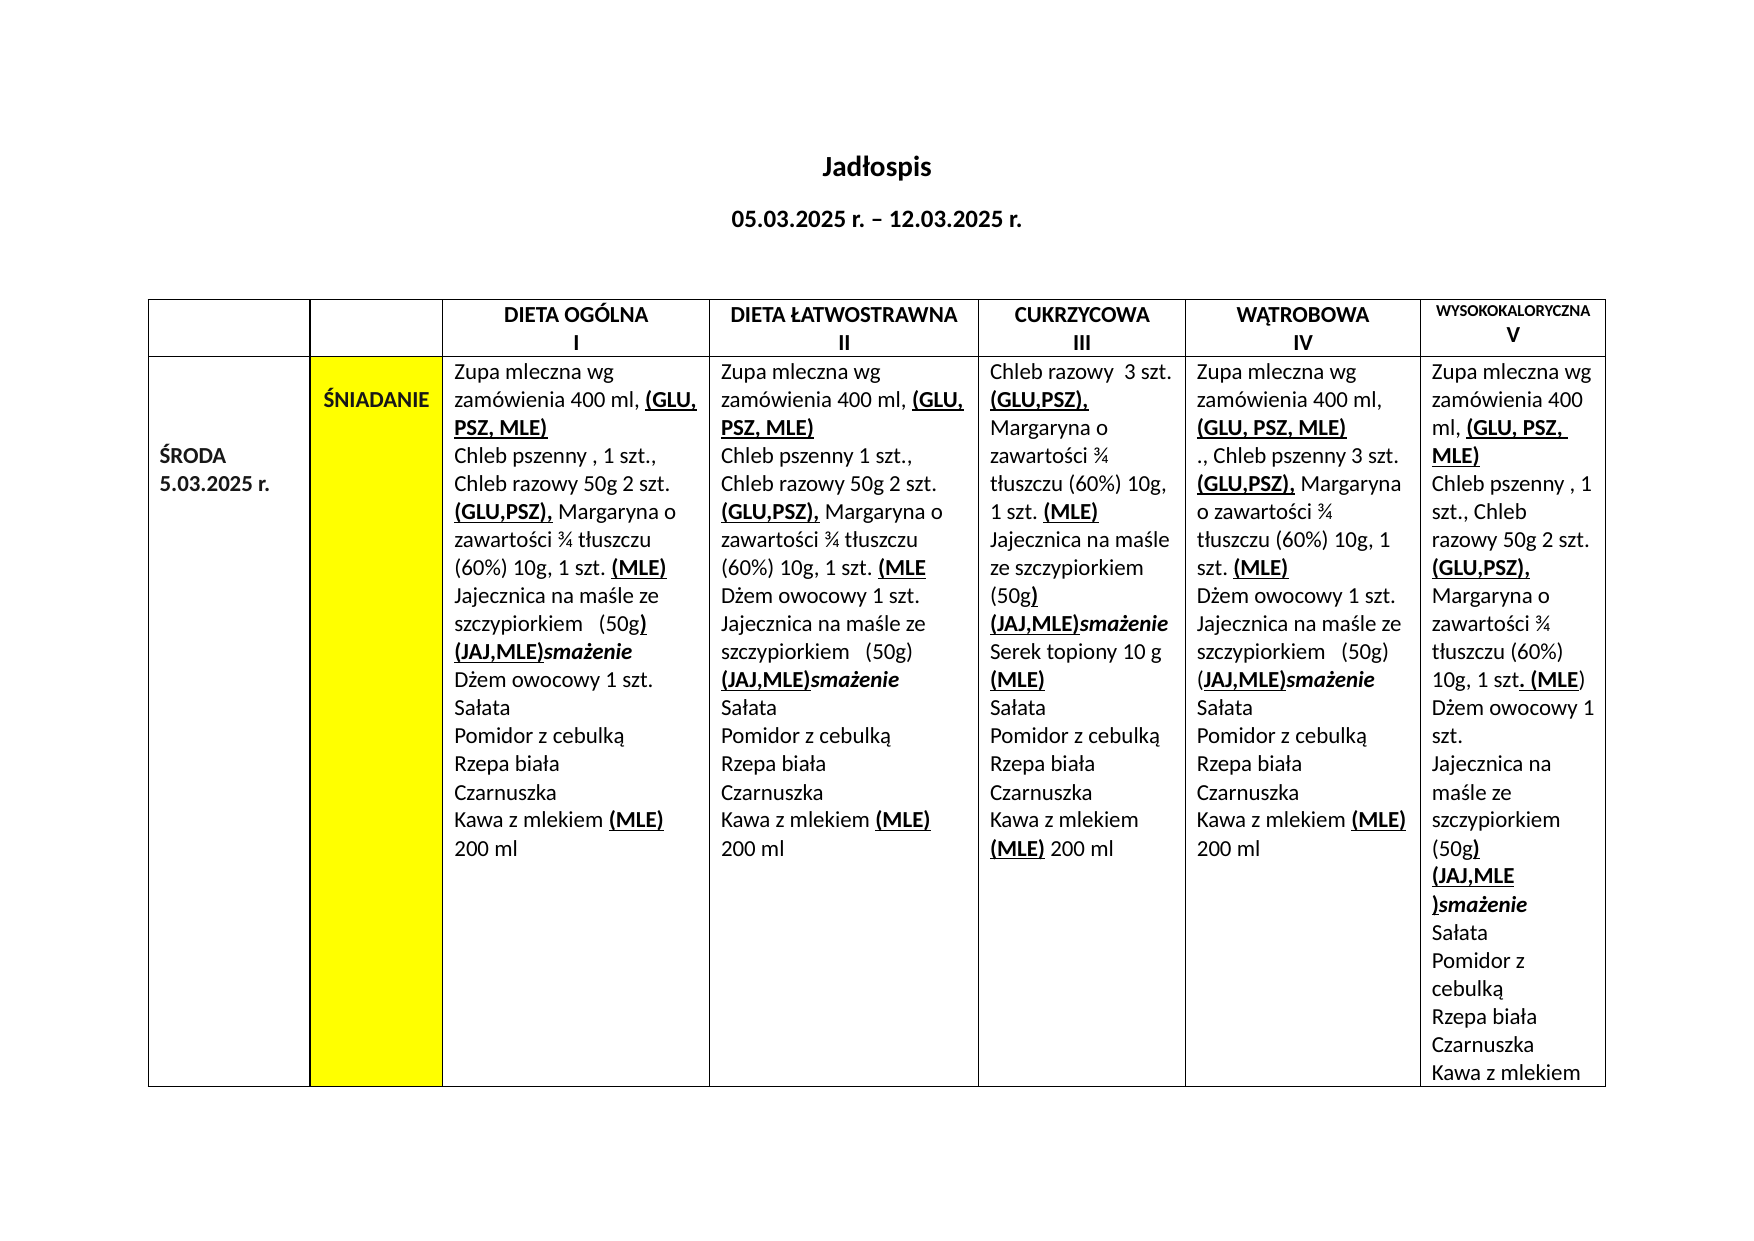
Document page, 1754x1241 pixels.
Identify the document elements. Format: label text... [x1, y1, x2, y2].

table_header DIETA ŁATWOSTRAWNA II [710, 300, 978, 356]
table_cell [979, 357, 1185, 1086]
table_cell ŚNIADANIE [311, 357, 442, 1086]
text Jadłospis [148, 148, 1606, 183]
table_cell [1421, 357, 1605, 1086]
table_header [149, 300, 309, 356]
table_header [311, 300, 442, 356]
table_header CUKRZYCOWA III [979, 300, 1185, 356]
text 05.03.2025 r. – 12.03.2025 r. [148, 203, 1606, 233]
table_header DIETA OGÓLNA I [443, 300, 709, 356]
table_header WĄTROBOWA IV [1186, 300, 1420, 356]
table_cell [443, 357, 709, 1086]
table_header WYSOKOKALORYCZNA V [1421, 300, 1605, 356]
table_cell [1186, 357, 1420, 1086]
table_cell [710, 357, 978, 1086]
table_cell ŚRODA 5.03.2025 r. [149, 357, 309, 1086]
